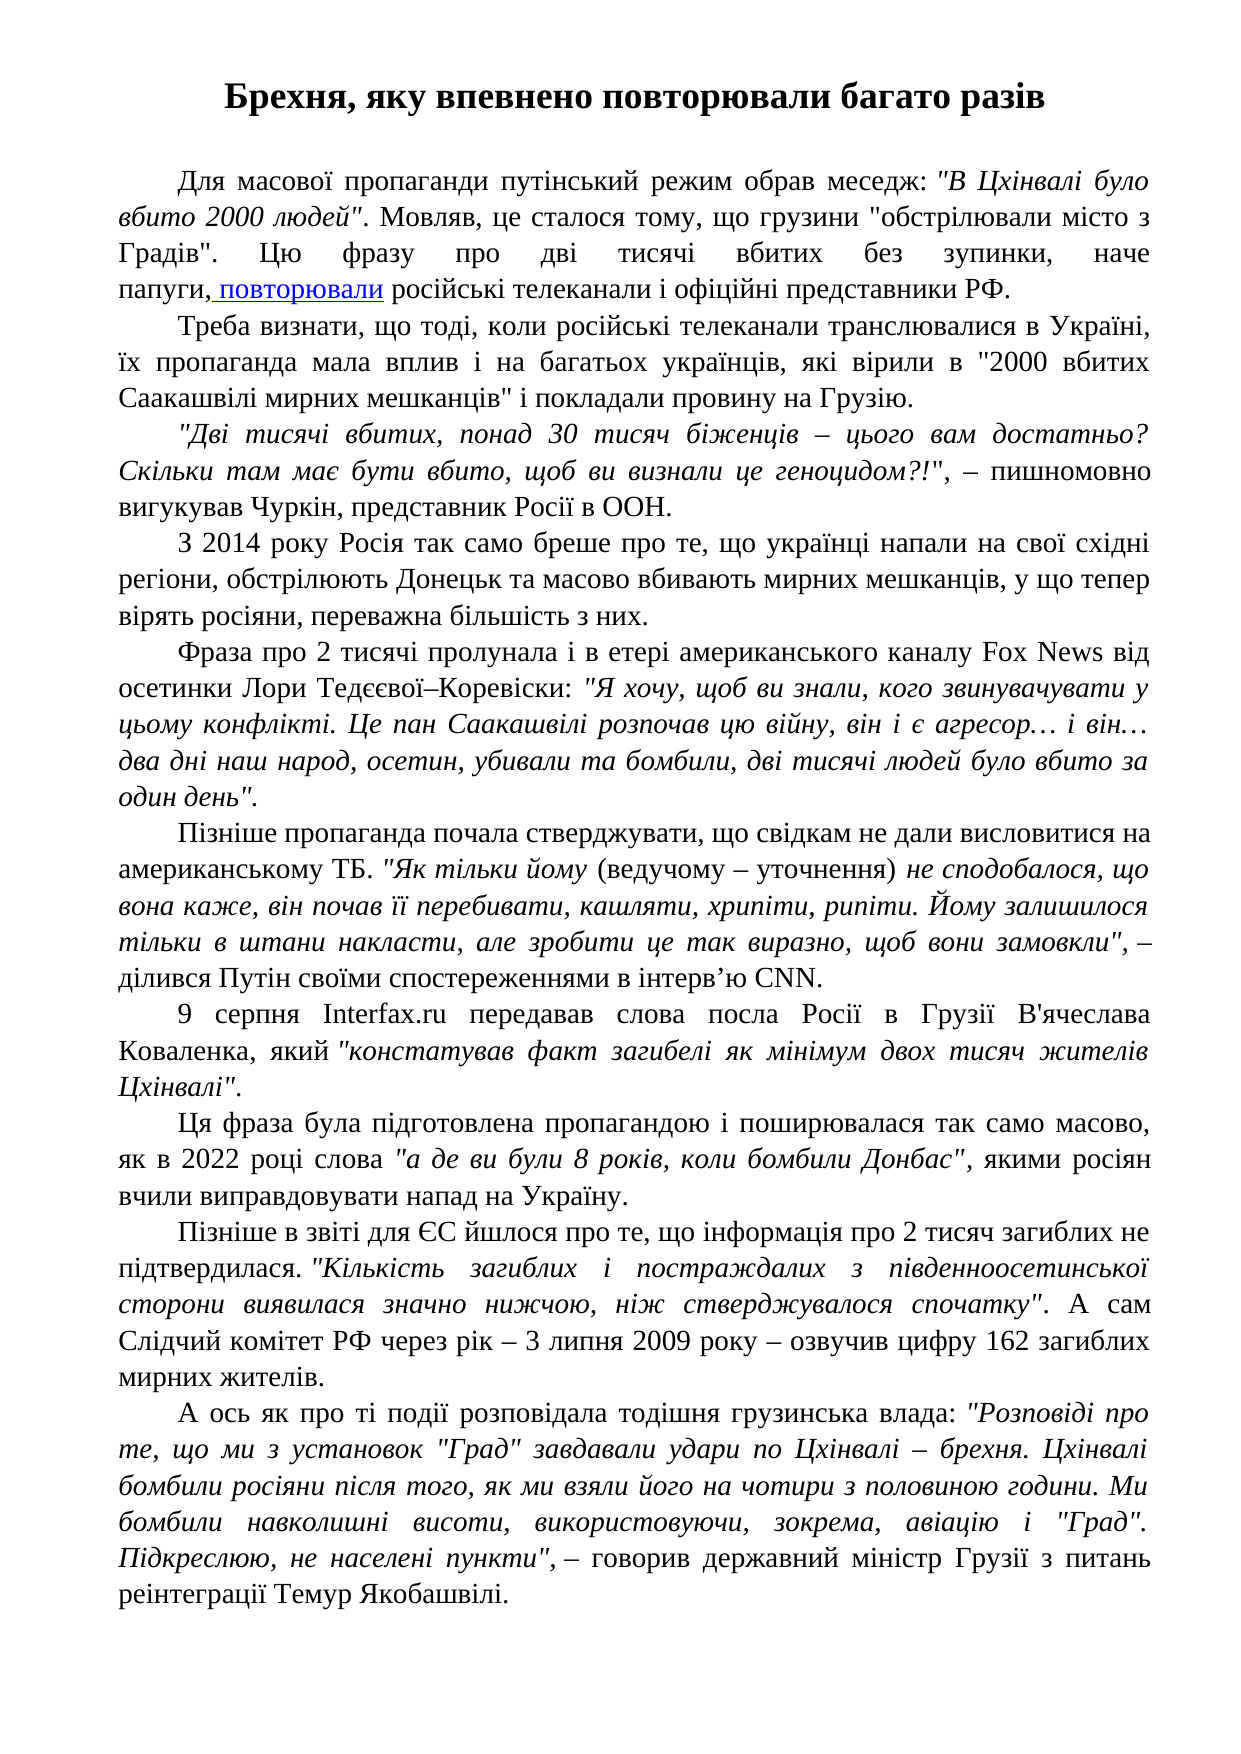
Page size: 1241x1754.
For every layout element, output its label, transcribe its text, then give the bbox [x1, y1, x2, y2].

text Фраза про 2 тисячі пролунала і в етері американського каналу Fox News від осетинки Лори Тедєєвої–Коревіски: "Я хочу, щоб ви знали, кого звинувачувати у цьому конфлікті. Це пан Саакашвілі розпочав цю війну, він і є агресор… і він… два дні наш народ, осетин, убивали та бомбили, дві тисячі людей було вбито за один день". [118, 631, 1152, 813]
text Для масової пропаганди путінський режим обрав меседж: "В Цхінвалі було вбито 2000 людей". Мовляв, це сталося тому, що грузини "обстрілювали місто з Градів". Цю фразу про дві тисячі вбитих без зупинки, наче папуги, повторювали російські телеканали і офіційні представники РФ. [118, 160, 1152, 305]
text Треба визнати, що тоді, коли російські телеканали транслювалися в Україні, їх пропаганда мала вплив і на багатьох українців, які вірили в "2000 вбитих Саакашвілі мирних мешканців" і покладали провину на Грузію. [118, 305, 1152, 414]
text "Дві тисячі вбитих, понад 30 тисяч біженців – цього вам достатньо? Скільки там має бути вбито, щоб ви визнали це геноцидом?!", – пишномовно вигукував Чуркін, представник Росії в ООН. [118, 414, 1152, 523]
text З 2014 року Росія так само бреше про те, що українці напали на свої східні регіони, обстрілюють Донецьк та масово вбивають мирних мешканців, у що тепер вірять росіяни, переважна більшість з них. [118, 523, 1152, 631]
text Брехня, яку впевнено повторювали багато разів [118, 74, 1152, 117]
text 9 серпня Interfax.ru передавав слова посла Росії в Грузії В'ячеслава Коваленка, який "констатував факт загибелі як мінімум двох тисяч жителів Цхінвалі". [118, 994, 1152, 1103]
text А ось як про ті події розповідала тодішня грузинська влада: "Розповіді про те, що ми з установок "Град" завдавали удари по Цхінвалі – брехня. Цхінвалі бомбили росіяни після того, як ми взяли його на чотири з половиною години. Ми бомбили навколишні висоти, використовуючи, зокрема, авіацію і "Град". Підкреслюю, не населені пункти", – говорив державний міністр Грузії з питань реінтеграції Темур Якобашвілі. [118, 1393, 1152, 1610]
text Ця фраза була підготовлена пропагандою і поширювалася так само масово, як в 2022 році слова "а де ви були 8 років, коли бомбили Донбас", якими росіян вчили виправдовувати напад на Україну. [118, 1103, 1152, 1211]
text Пізніше пропаганда почала стверджувати, що свідкам не дали висловитися на американському ТБ. "Як тільки йому (ведучому – уточнення) не сподобалося, що вона каже, він почав її перебивати, кашляти, хрипіти, рипіти. Йому залишилося тільки в штани накласти, але зробити це так виразно, щоб вони замовкли", – ділився Путін своїми спостереженнями в інтерв’ю CNN. [118, 813, 1152, 994]
text Пізніше в звіті для ЄС йшлося про те, що інформація про 2 тисяч загиблих не підтвердилася. "Кількість загиблих і постраждалих з південноосетинської сторони виявилася значно нижчою, ніж стверджувалося спочатку". А сам Слідчий комітет РФ через рік – 3 липня 2009 року – озвучив цифру 162 загиблих мирних жителів. [118, 1211, 1152, 1393]
